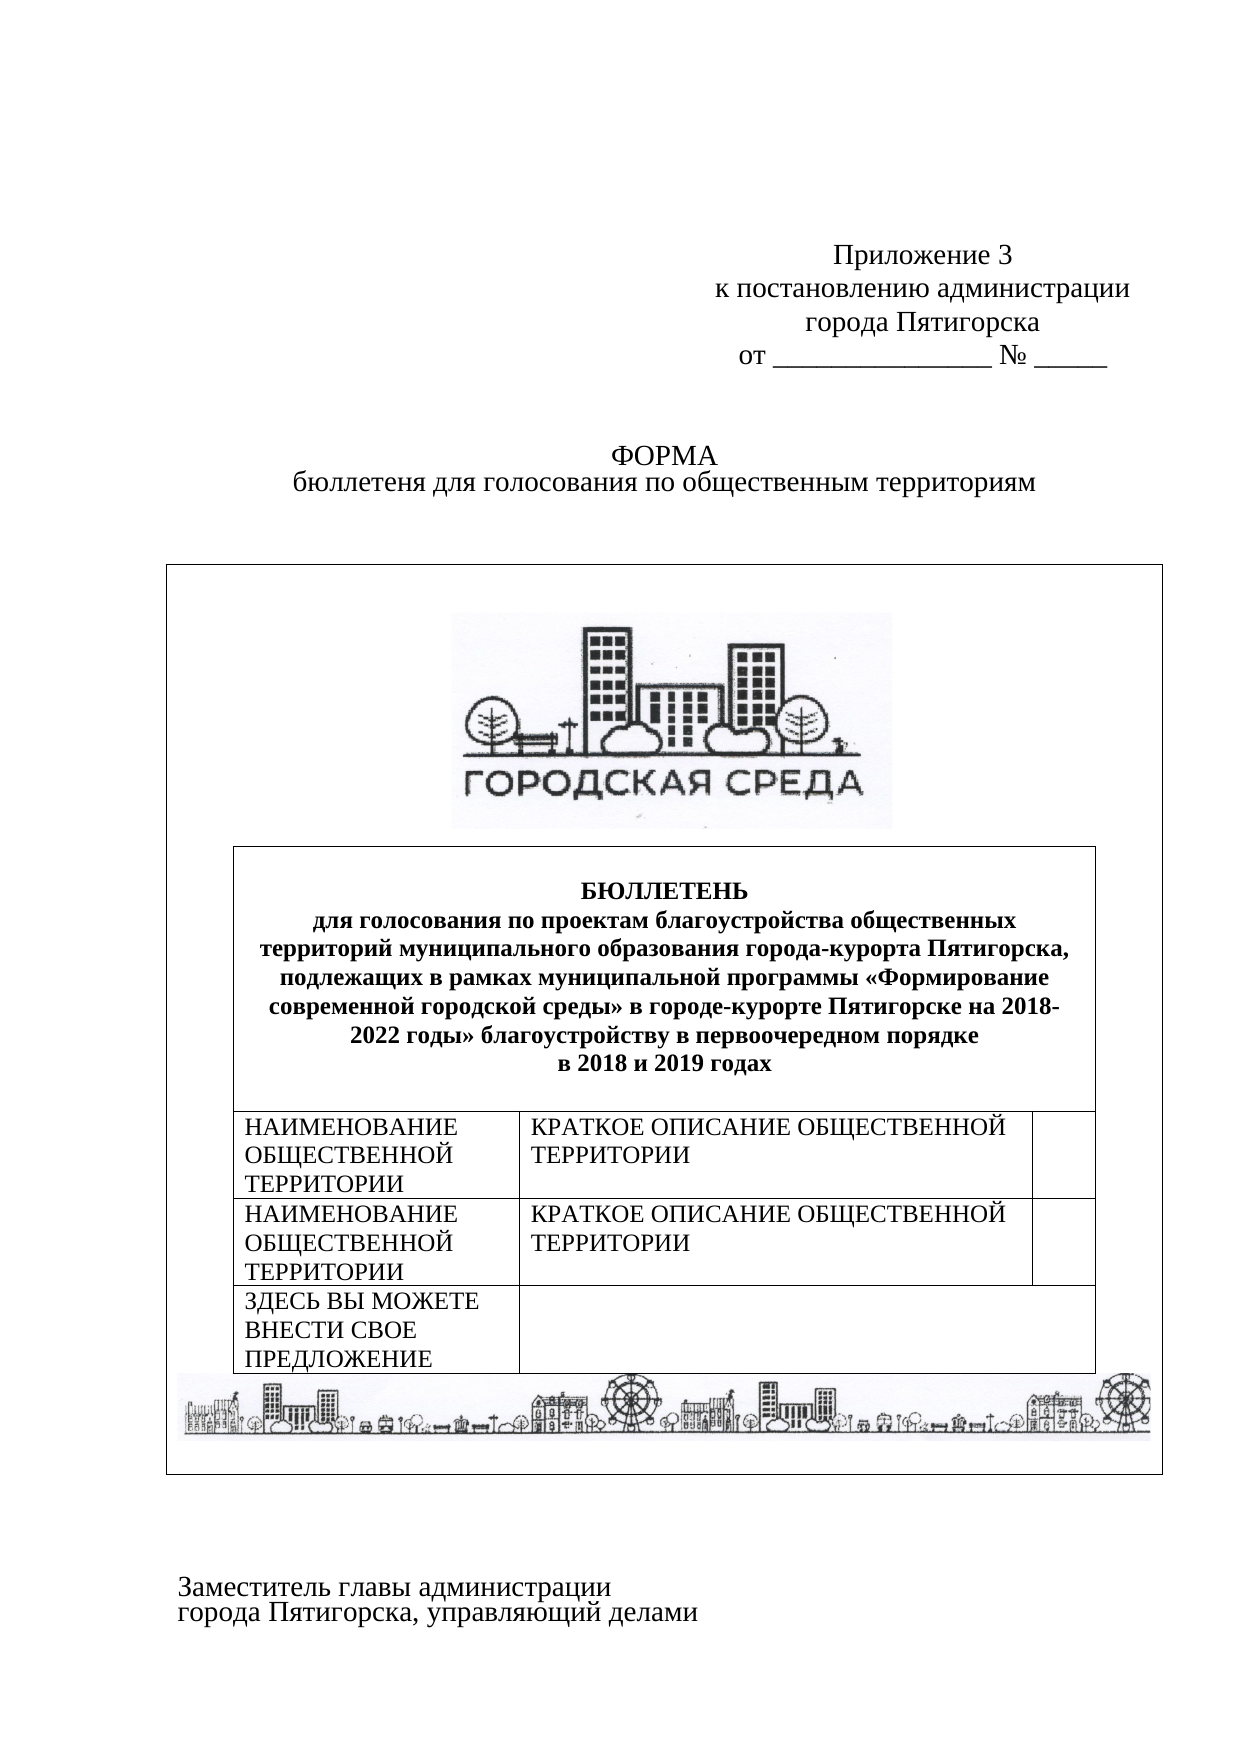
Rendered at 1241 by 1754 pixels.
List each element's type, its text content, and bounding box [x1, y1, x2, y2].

text бюллетеня для голосования по общественным территориям [177, 472, 1152, 497]
text города Пятигорска [693, 304, 1152, 337]
text ФОРМА [177, 438, 1152, 472]
picture [426, 578, 893, 828]
text к постановлению администрации [693, 270, 1152, 304]
text Заместитель главы администрации [177, 1576, 1152, 1601]
text Приложение 3 [693, 237, 1152, 270]
text от _______________ № _____ [693, 337, 1152, 371]
picture [177, 1373, 1151, 1441]
text города Пятигорска, управляющий делами [177, 1601, 1152, 1626]
table_header [167, 565, 1162, 1474]
